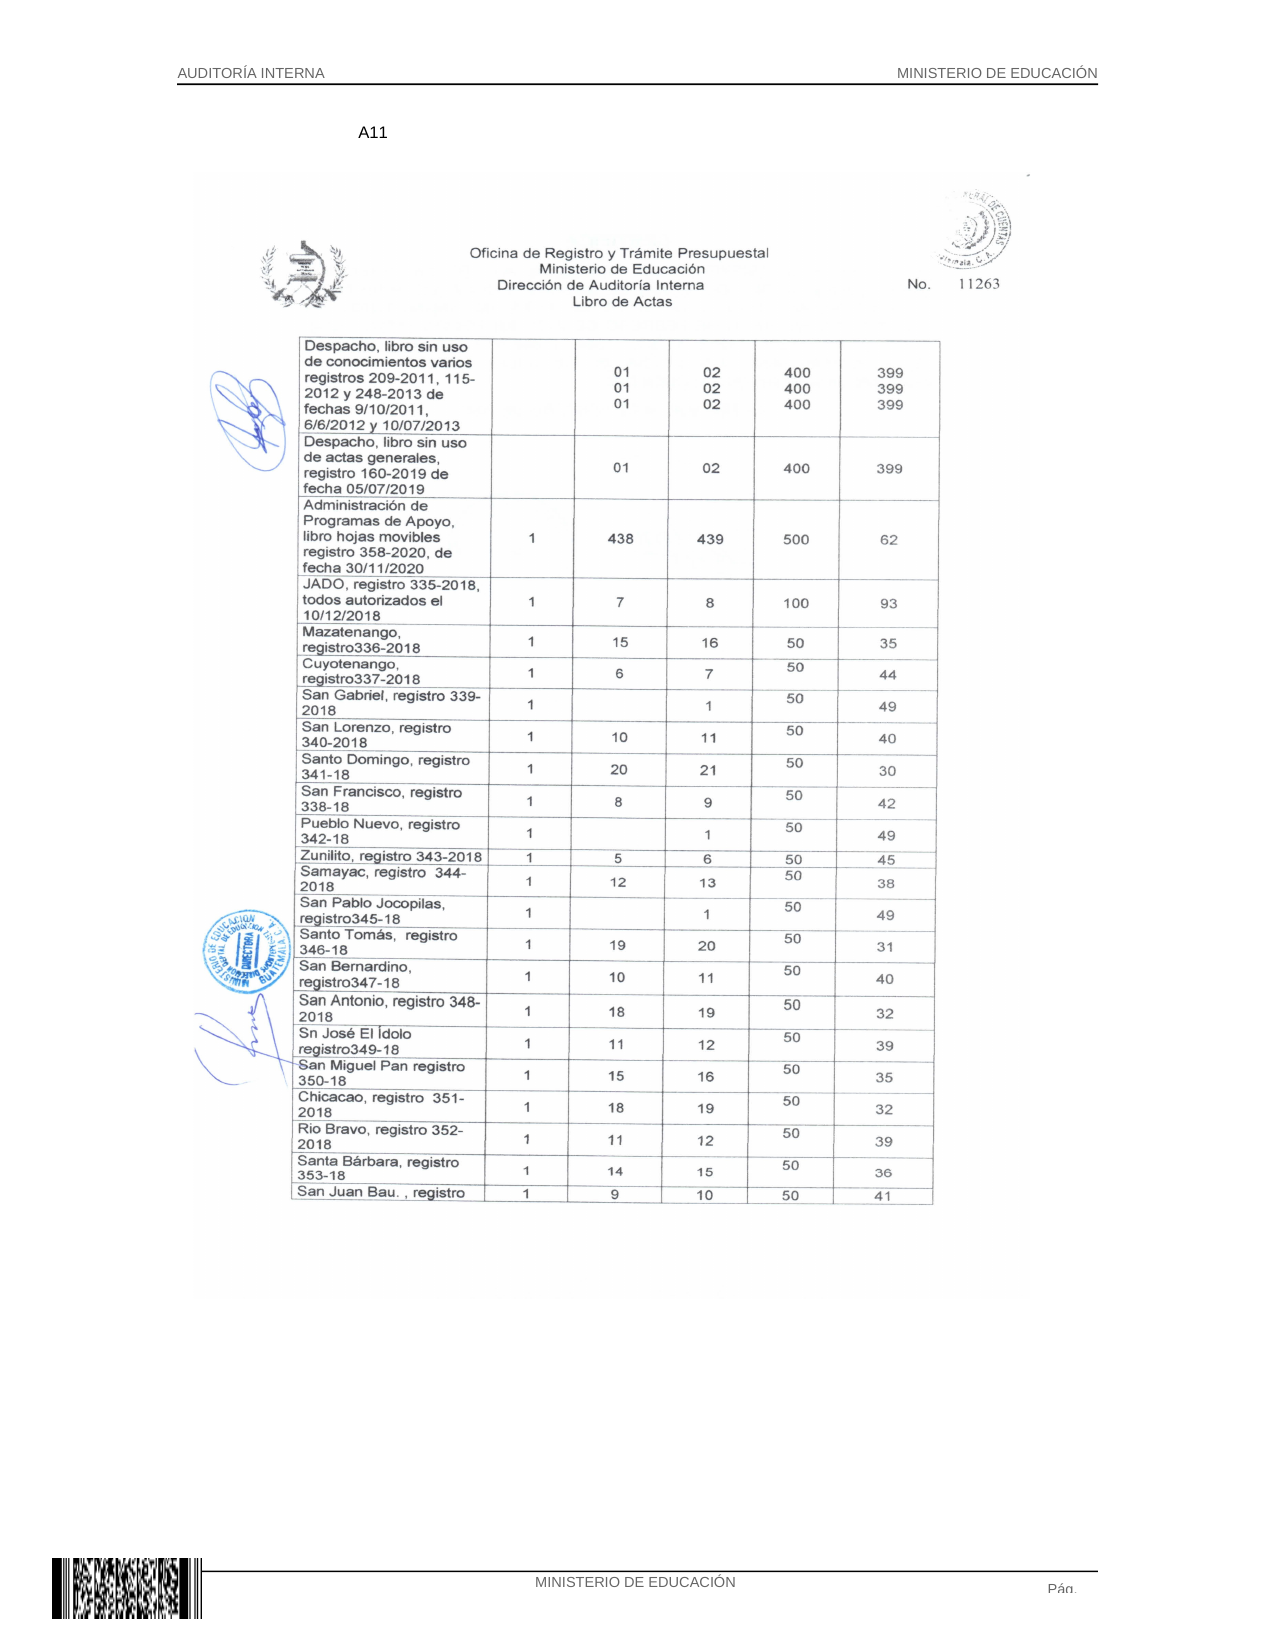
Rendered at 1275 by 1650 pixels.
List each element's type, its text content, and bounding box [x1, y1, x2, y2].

text A11 [358, 123, 1108, 142]
picture [193, 172, 1031, 1299]
picture [52, 1558, 202, 1619]
